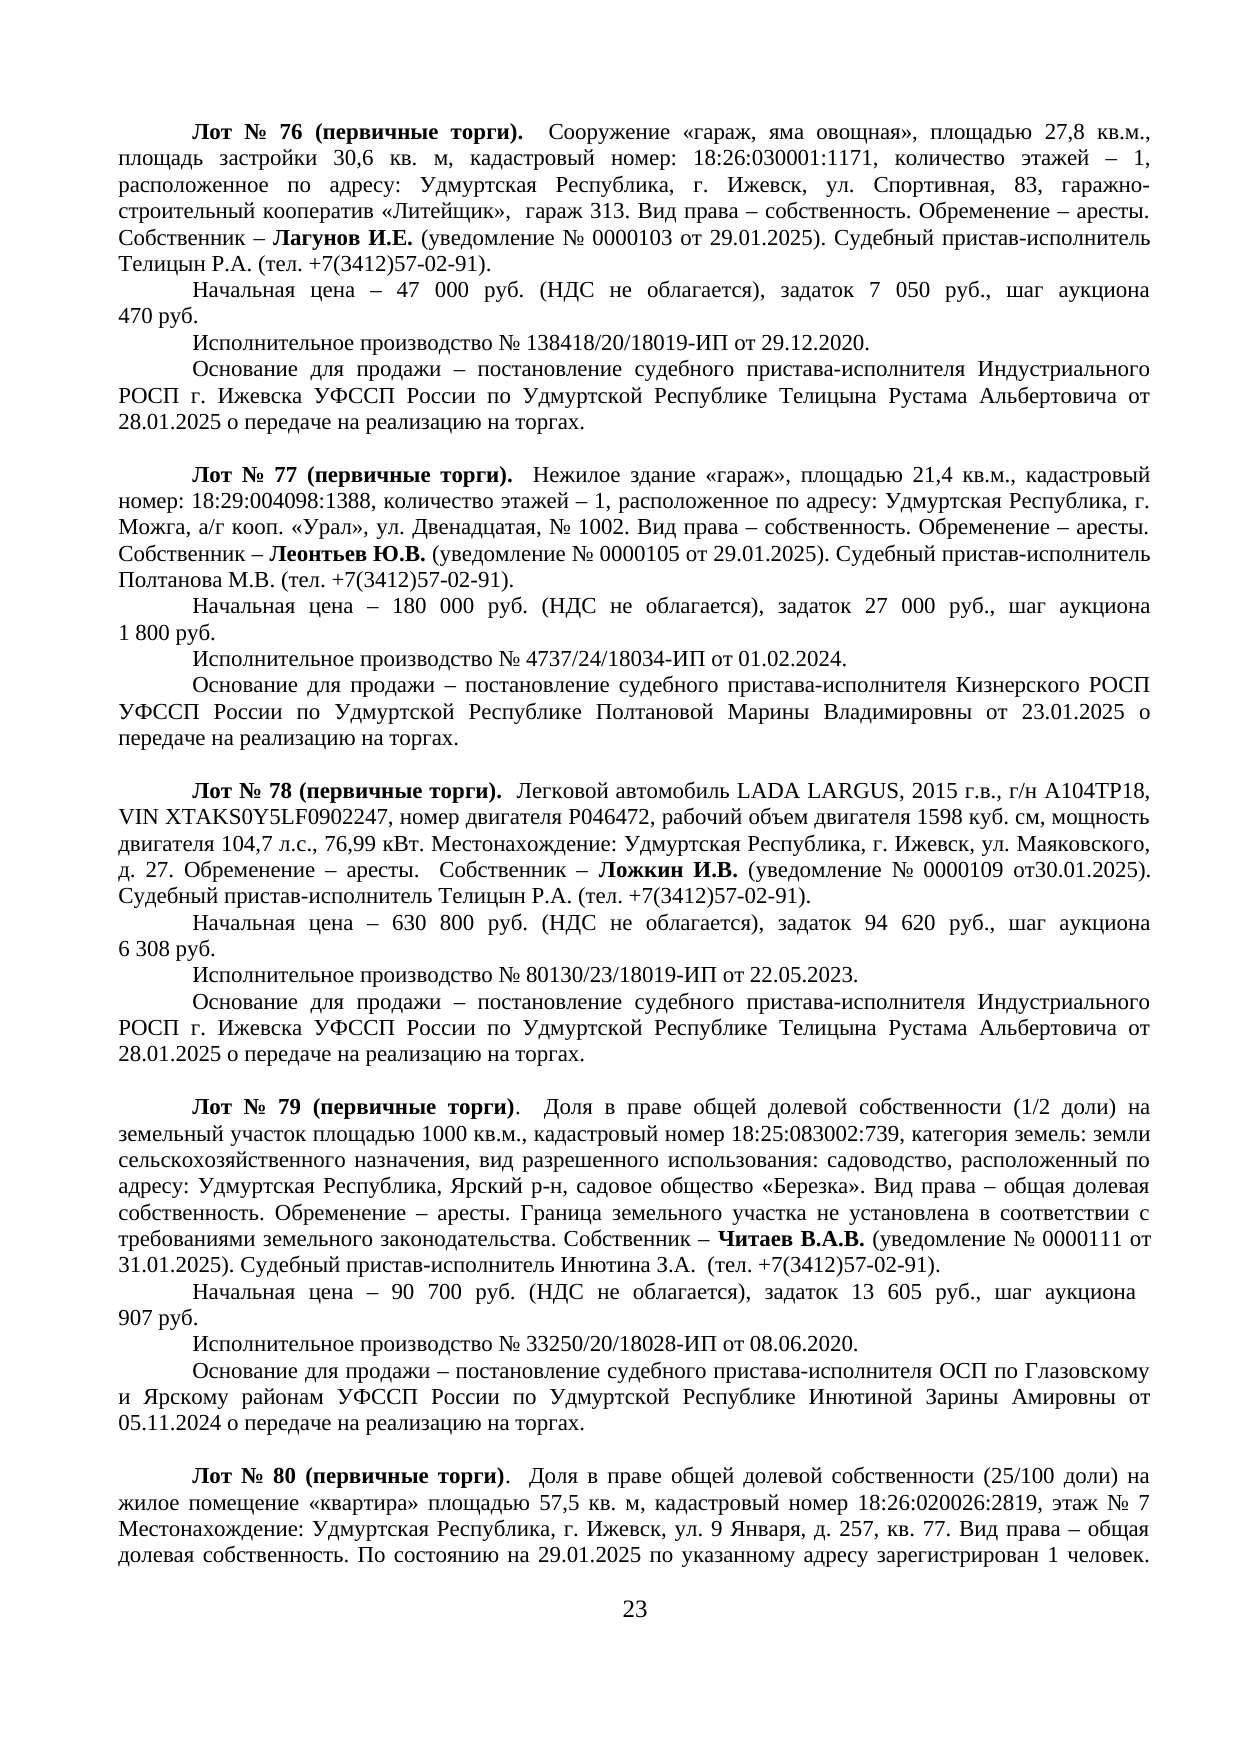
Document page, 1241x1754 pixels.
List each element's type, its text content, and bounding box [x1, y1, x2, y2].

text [118, 1462, 1152, 1568]
text Основание для продажи – постановление судебного пристава-исполнителя Индустриального РОСП г. Ижевска УФССП России по Удмуртской Республике Телицына Рустама Альбертовича от 28.01.2025 о передаче на реализацию на торгах. [118, 355, 1152, 434]
text Лот № 78 (первичные торги). Легковой автомобиль LADA LARGUS, 2015 г.в., г/н А104ТР18, VIN XTAKS0Y5LF0902247, номер двигателя Р046472, рабочий объем двигателя 1598 куб. см, мощность двигателя 104,7 л.с., 76,99 кВт. Местонахождение: Удмуртская Республика, г. Ижевск, ул. Маяковского, д. 27. Обременение – аресты. Собственник – Ложкин И.В. (уведомление № 0000109 от30.01.2025). Судебный пристав-исполнитель Телицын Р.А. (тел. +7(3412)57-02-91). [118, 777, 1152, 909]
text Основание для продажи – постановление судебного пристава-исполнителя Кизнерского РОСП УФССП России по Удмуртской Республике Полтановой Марины Владимировны от 23.01.2025 о передаче на реализацию на торгах. [118, 672, 1152, 751]
text Лот № 77 (первичные торги). Нежилое здание «гараж», площадью 21,4 кв.м., кадастровый номер: 18:29:004098:1388, количество этажей – 1, расположенное по адресу: Удмуртская Республика, г. Можга, а/г кооп. «Урал», ул. Двенадцатая, № 1002. Вид права – собственность. Обременение – аресты. Собственник – Леонтьев Ю.В. (уведомление № 0000105 от 29.01.2025). Судебный пристав-исполнитель Полтанова М.В. (тел. +7(3412)57-02-91). [118, 461, 1152, 592]
text Начальная цена – 180 000 руб. (НДС не облагается), задаток 27 000 руб., шаг аукциона 1 800 руб. [118, 592, 1152, 645]
text Начальная цена – 47 000 руб. (НДС не облагается), задаток 7 050 руб., шаг аукциона 470 руб. [118, 276, 1152, 329]
text Основание для продажи – постановление судебного пристава-исполнителя Индустриального РОСП г. Ижевска УФССП России по Удмуртской Республике Телицына Рустама Альбертовича от 28.01.2025 о передаче на реализацию на торгах. [118, 988, 1152, 1067]
text Лот № 79 (первичные торги). Доля в праве общей долевой собственности (1/2 доли) на земельный участок площадью 1000 кв.м., кадастровый номер 18:25:083002:739, категория земель: земли сельскохозяйственного назначения, вид разрешенного использования: садоводство, расположенный по адресу: Удмуртская Республика, Ярский р-н, садовое общество «Березка». Вид права – общая долевая собственность. Обременение – аресты. Граница земельного участка не установлена в соответствии с требованиями земельного законодательства. Собственник – Читаев В.А.В. (уведомление № 0000111 от 31.01.2025). Судебный пристав-исполнитель Инютина З.А. (тел. +7(3412)57-02-91). [118, 1093, 1152, 1278]
text Начальная цена – 90 700 руб. (НДС не облагается), задаток 13 605 руб., шаг аукциона 907 руб. [118, 1278, 1152, 1330]
text Исполнительное производство № 80130/23/18019-ИП от 22.05.2023. [118, 961, 1152, 988]
text Исполнительное производство № 33250/20/18028-ИП от 08.06.2020. [118, 1330, 1152, 1357]
text Исполнительное производство № 4737/24/18034-ИП от 01.02.2024. [118, 645, 1152, 672]
text Лот № 76 (первичные торги). Сооружение «гараж, яма овощная», площадью 27,8 кв.м., площадь застройки 30,6 кв. м, кадастровый номер: 18:26:030001:1171, количество этажей – 1, расположенное по адресу: Удмуртская Республика, г. Ижевск, ул. Спортивная, 83, гаражно-строительный кооператив «Литейщик», гараж 313. Вид права – собственность. Обременение – аресты. Собственник – Лагунов И.Е. (уведомление № 0000103 от 29.01.2025). Судебный пристав-исполнитель Телицын Р.А. (тел. +7(3412)57-02-91). [118, 118, 1152, 276]
text Начальная цена – 630 800 руб. (НДС не облагается), задаток 94 620 руб., шаг аукциона 6 308 руб. [118, 909, 1152, 961]
text Исполнительное производство № 138418/20/18019-ИП от 29.12.2020. [118, 329, 1152, 355]
text Основание для продажи – постановление судебного пристава-исполнителя ОСП по Глазовскому и Ярскому районам УФССП России по Удмуртской Республике Инютиной Зарины Амировны от 05.11.2024 о передаче на реализацию на торгах. [118, 1357, 1152, 1436]
